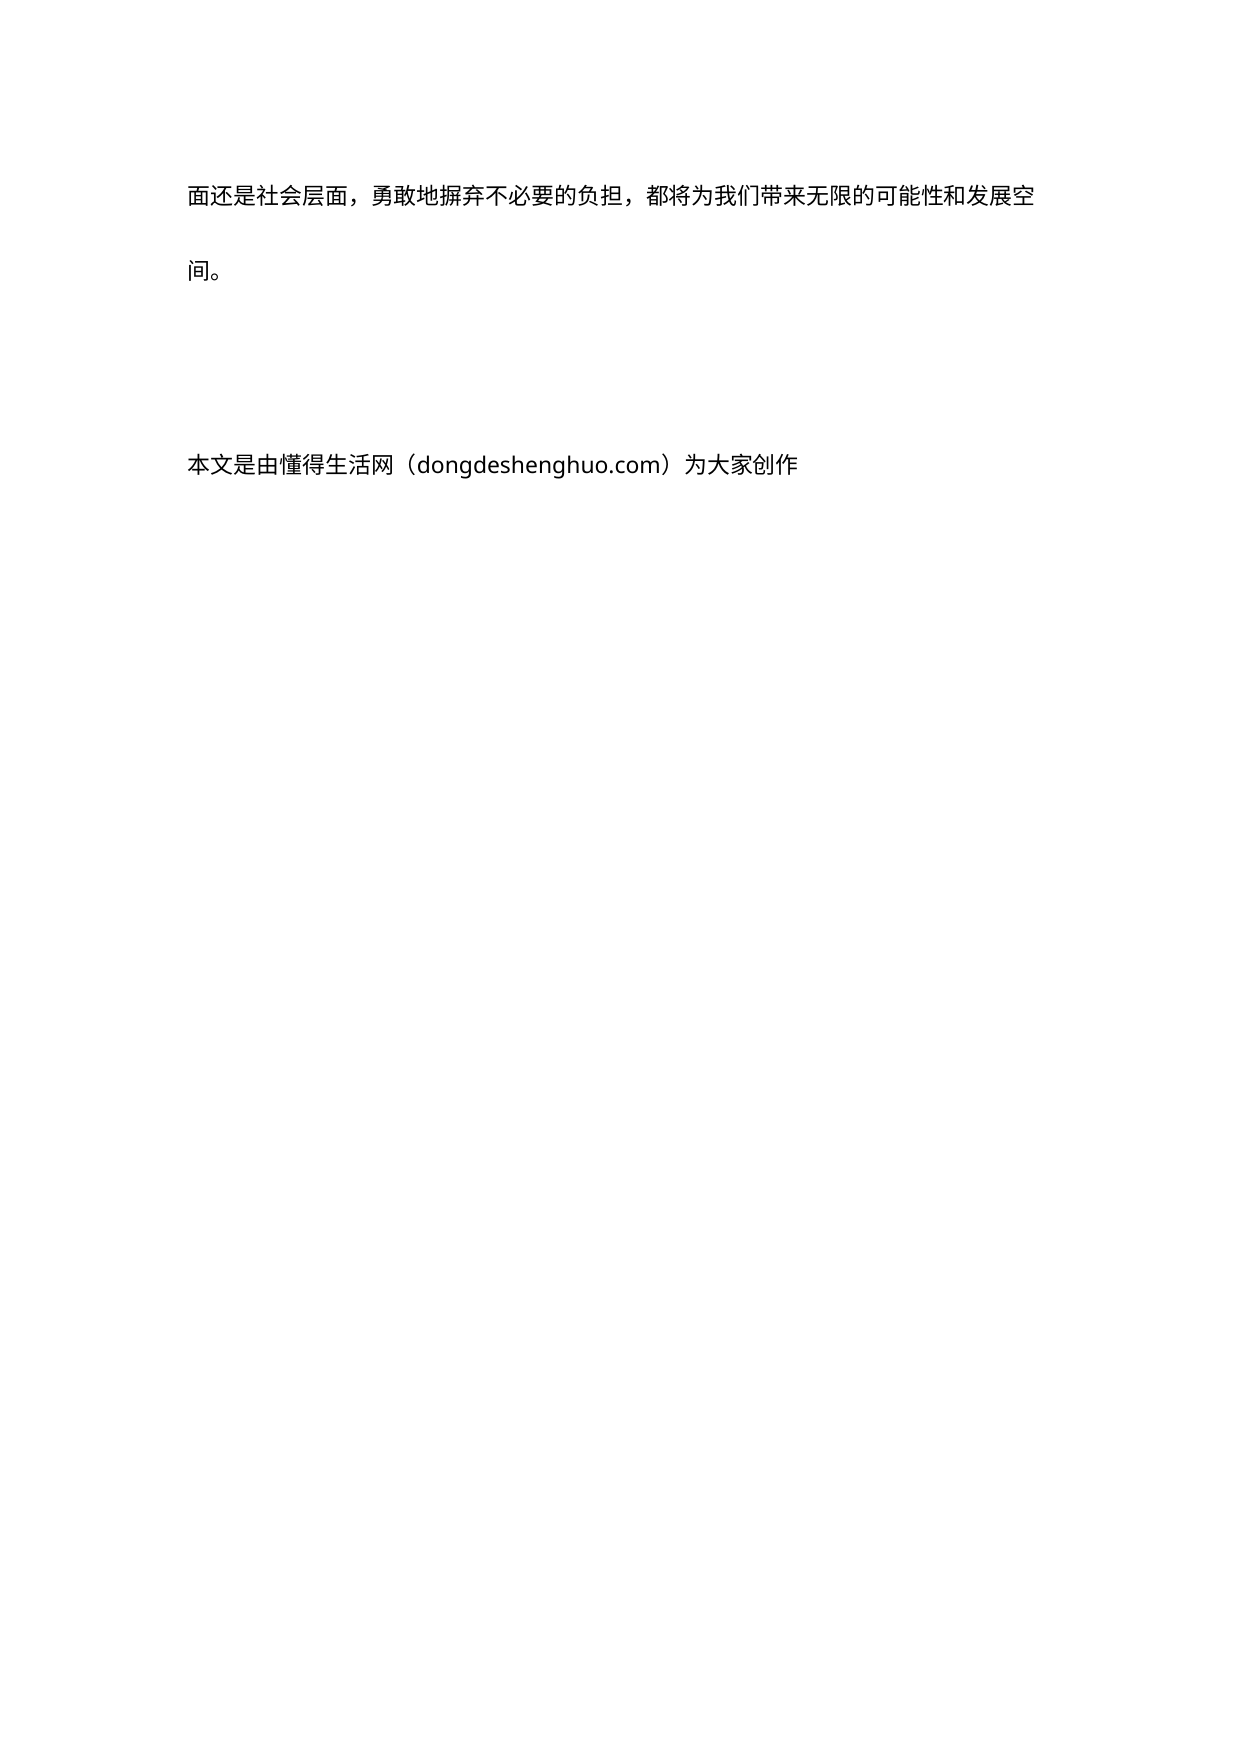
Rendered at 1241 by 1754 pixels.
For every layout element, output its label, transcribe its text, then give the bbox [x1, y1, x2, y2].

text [187, 162, 1053, 302]
text 本文是由懂得生活网（dongdeshenghuo.com）为大家创作 [187, 431, 1053, 496]
